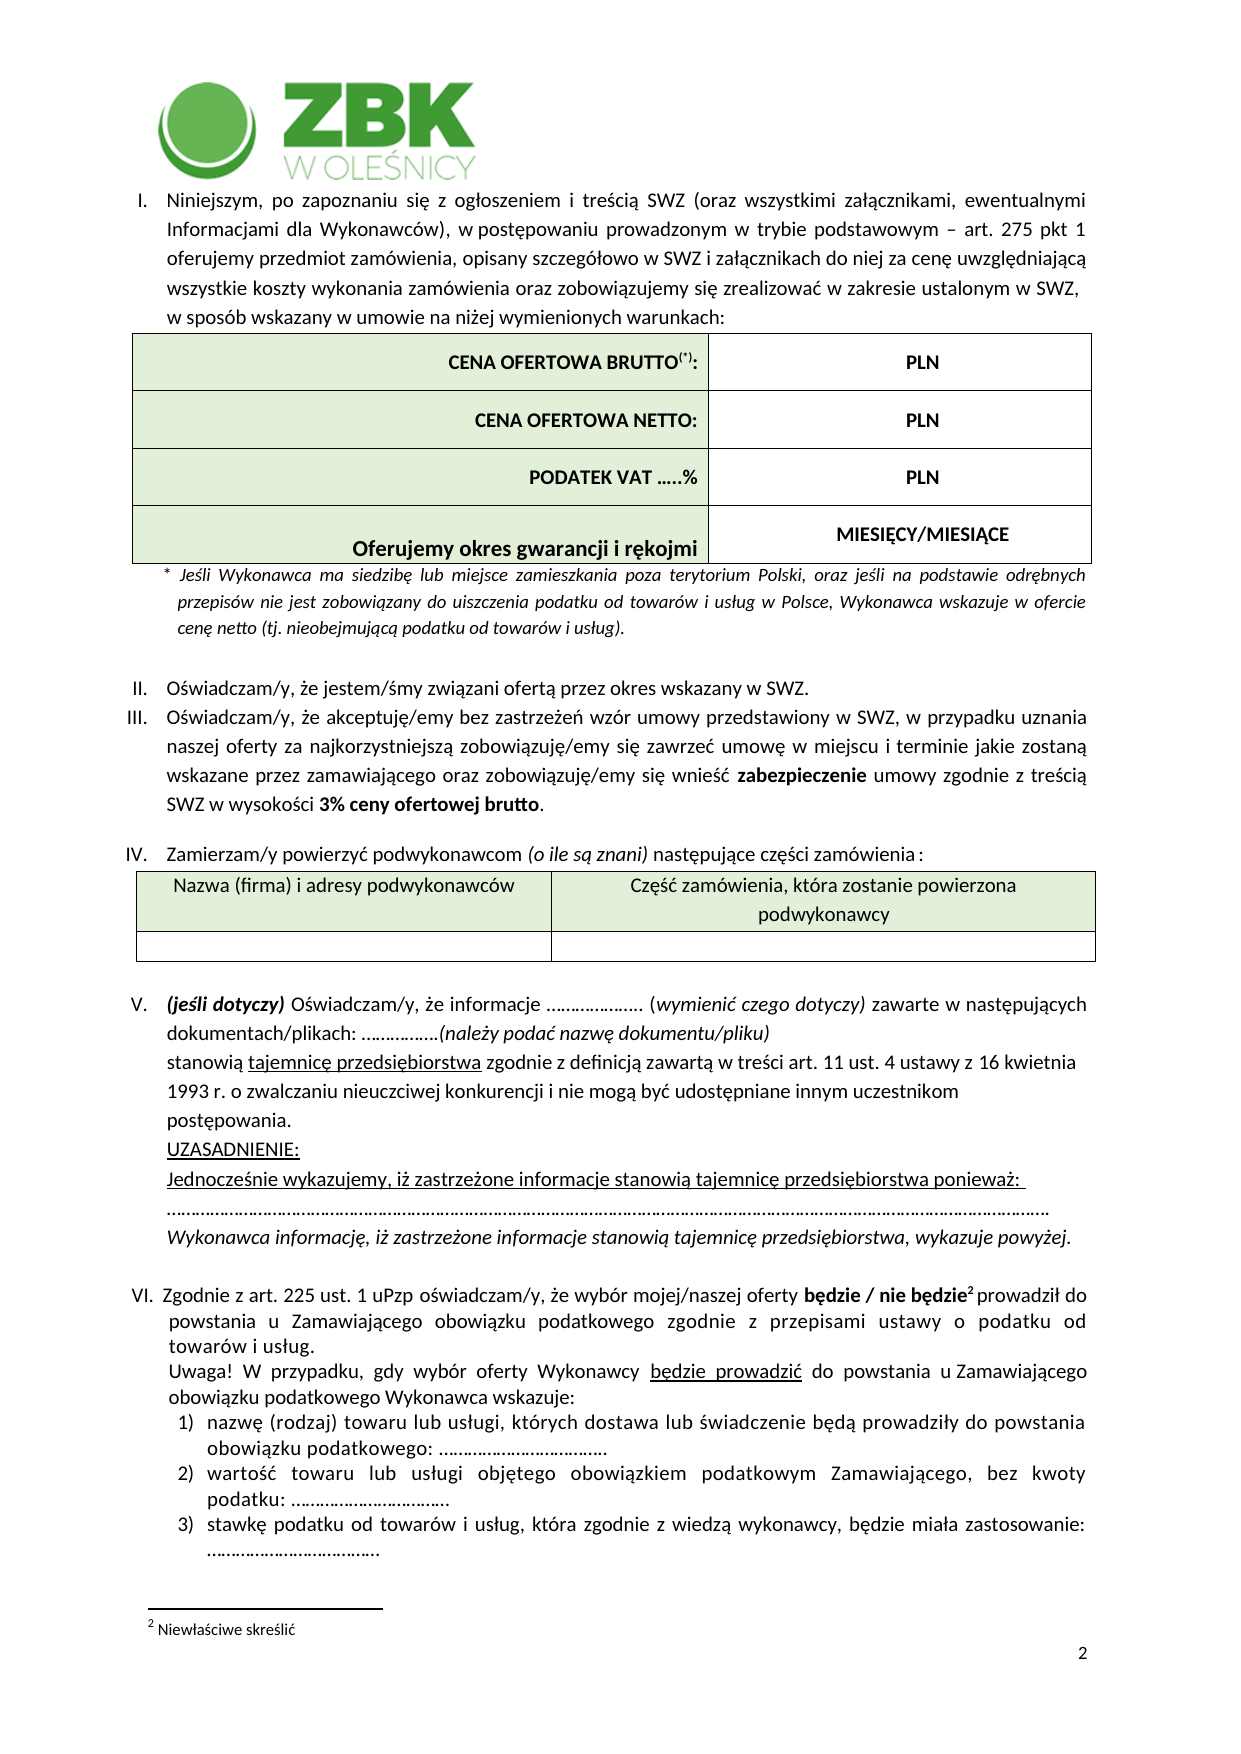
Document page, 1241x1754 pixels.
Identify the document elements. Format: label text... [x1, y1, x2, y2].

table_cell PLN [709, 391, 1091, 448]
table_cell PODATEK VAT …..% [133, 449, 708, 505]
table_header PLN [709, 334, 1091, 390]
text Wykonawca informację, iż zastrzeżone informacje stanowią tajemnicę przedsiębiorstwa, wykazuje powyżej. [167, 1224, 1087, 1249]
text Uwaga! W przypadku, gdy wybór oferty Wykonawcy będzie prowadzić do powstania u Zamawiającego obowiązku podatkowego Wykonawca wskazuje: [168, 1359, 1087, 1409]
table_cell PLN [709, 449, 1091, 505]
table_cell MIESIĘCY/MIESIĄCE [709, 506, 1091, 563]
text Jednocześnie wykazujemy, iż zastrzeżone informacje stanowią tajemnicę przedsiębiorstwa ponieważ: …………………………………………………………………………………………………………………………………………………………………. [167, 1166, 1087, 1220]
table_header CENA OFERTOWA BRUTTO(*): [133, 334, 708, 390]
list stawkę podatku od towarów i usług, która zgodnie z wiedzą wykonawcy, będzie miała zastosowanie: ……………………………… [177, 1511, 1087, 1562]
list Zgodnie z art. 225 ust. 1 uPzp oświadczam/y, że wybór mojej/naszej oferty będzie / nie będzie prowadził do powstania u Zamawiającego obowiązku podatkowego zgodnie z przepisami ustawy o podatku od towarów i usług. [154, 1282, 1087, 1359]
table_header Nazwa (firma) i adresy podwykonawców [137, 872, 551, 931]
table_cell Oferujemy okres gwarancji i rękojmi [133, 506, 708, 563]
list * Jeśli Wykonawca ma siedzibę lub miejsce zamieszkania poza terytorium Polski, oraz jeśli na podstawie odrębnych przepisów nie jest zobowiązany do uiszczenia podatku od towarów i usług w Polsce, Wykonawca wskazuje w ofercie cenę netto (tj. nieobejmującą podatku od towarów i usług). [162, 564, 1087, 639]
list nazwę (rodzaj) towaru lub usługi, których dostawa lub świadczenie będą prowadziły do powstania obowiązku podatkowego: …………………………….. [177, 1409, 1087, 1460]
list Niniejszym, po zapoznaniu się z ogłoszeniem i treścią SWZ (oraz wszystkimi załącznikami, ewentualnymi Informacjami dla Wykonawców), w postępowaniu prowadzonym w trybie podstawowym – art. 275 pkt 1 oferujemy przedmiot zamówienia, opisany szczegółowo w SWZ i załącznikach do niej za cenę uwzględniającą wszystkie koszty wykonania zamówienia oraz zobowiązujemy się zrealizować w zakresie ustalonym w SWZ, w sposób wskazany w umowie na niżej wymienionych warunkach: [148, 187, 1087, 329]
list Zamierzam/y powierzyć podwykonawcom (o ile są znani) następujące części zamówienia : [148, 842, 1087, 867]
list Oświadczam/y, że jestem/śmy związani ofertą przez okres wskazany w SWZ. [148, 675, 1087, 700]
table_cell [137, 932, 551, 961]
list wartość towaru lub usługi objętego obowiązkiem podatkowym Zamawiającego, bez kwoty podatku: …………………………… [177, 1460, 1087, 1511]
list Oświadczam/y, że akceptuję/emy bez zastrzeżeń wzór umowy przedstawiony w SWZ, w przypadku uznania naszej oferty za najkorzystniejszą zobowiązuję/emy się zawrzeć umowę w miejscu i terminie jakie zostaną wskazane przez zamawiającego oraz zobowiązuję/emy się wnieść zabezpieczenie umowy zgodnie z treścią SWZ w wysokości 3% ceny ofertowej brutto. [148, 704, 1087, 817]
picture [147, 73, 487, 188]
table_header Część zamówienia, która zostanie powierzona podwykonawcy [552, 872, 1095, 931]
text UZASADNIENIE: [167, 1137, 1087, 1162]
table_cell CENA OFERTOWA NETTO: [133, 391, 708, 448]
text stanowią tajemnicę przedsiębiorstwa zgodnie z definicją zawartą w treści art. 11 ust. 4 ustawy z 16 kwietnia 1993 r. o zwalczaniu nieuczciwej konkurencji i nie mogą być udostępniane innym uczestnikom postępowania. [167, 1049, 1087, 1133]
table_cell [552, 932, 1095, 961]
list (jeśli dotyczy) Oświadczam/y, że informacje ……………….. (wymienić czego dotyczy) zawarte w następujących dokumentach/plikach: …………….(należy podać nazwę dokumentu/pliku) [148, 991, 1087, 1045]
